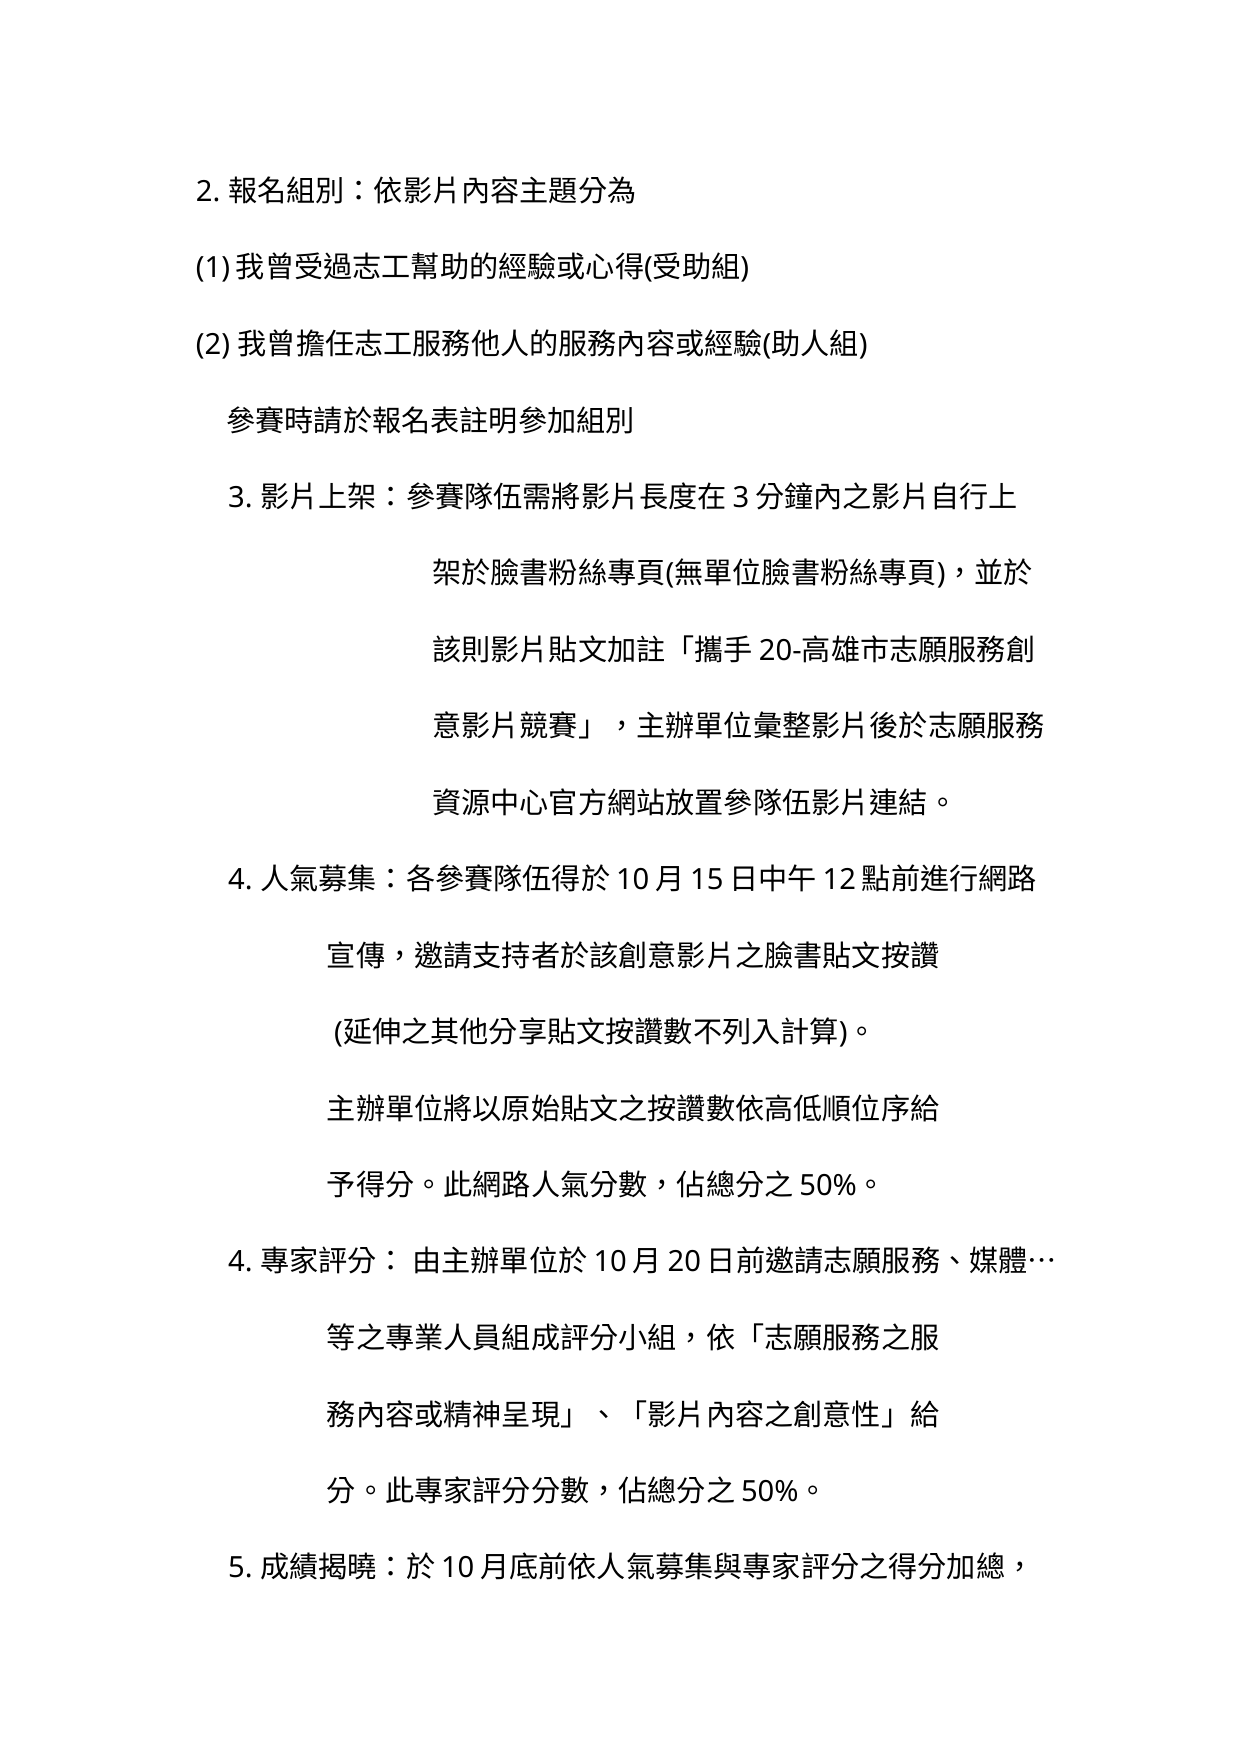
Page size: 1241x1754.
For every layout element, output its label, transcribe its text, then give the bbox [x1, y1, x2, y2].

text 主辦單位將以原始貼文之按讚數依高低順位序給 [228, 1068, 1075, 1144]
text 予得分。此網路人氣分數，佔總分之50%。 [228, 1144, 1075, 1221]
text 3. 影片上架：參賽隊伍需將影片長度在3分鐘內之影片自行上 [228, 456, 1075, 533]
text 參賽時請於報名表註明參加組別 [165, 380, 1075, 456]
text 5. 成績揭曉：於10月底前依人氣募集與專家評分之得分加總， [228, 1527, 1075, 1603]
text 等之專業人員組成評分小組，依「志願服務之服 [228, 1297, 1075, 1374]
text (2) 我曾擔任志工服務他人的服務內容或經驗(助人組) [165, 303, 1075, 380]
text 4. 專家評分： 由主辦單位於10月20日前邀請志願服務、媒體… [228, 1221, 1075, 1297]
text 宣傳，邀請支持者於該創意影片之臉書貼文按讚 [228, 915, 1075, 992]
text 該則影片貼文加註「攜手20-高雄市志願服務創 [228, 609, 1075, 686]
text 架於臉書粉絲專頁(無單位臉書粉絲專頁)，並於 [228, 533, 1075, 609]
text 分。此專家評分分數，佔總分之50%。 [228, 1450, 1075, 1527]
text 4. 人氣募集：各參賽隊伍得於10月15日中午12點前進行網路 [228, 839, 1075, 915]
text 意影片競賽」，主辦單位彙整影片後於志願服務 [228, 686, 1075, 762]
text 資源中心官方網站放置參隊伍影片連結。 [228, 762, 1075, 839]
text (1) 我曾受過志工幫助的經驗或心得(受助組) [165, 227, 1075, 303]
text 務內容或精神呈現」、「影片內容之創意性」給 [228, 1374, 1075, 1450]
text (延伸之其他分享貼文按讚數不列入計算)。 [228, 992, 1075, 1068]
text 2. 報名組別：依影片內容主題分為 [165, 151, 1075, 227]
